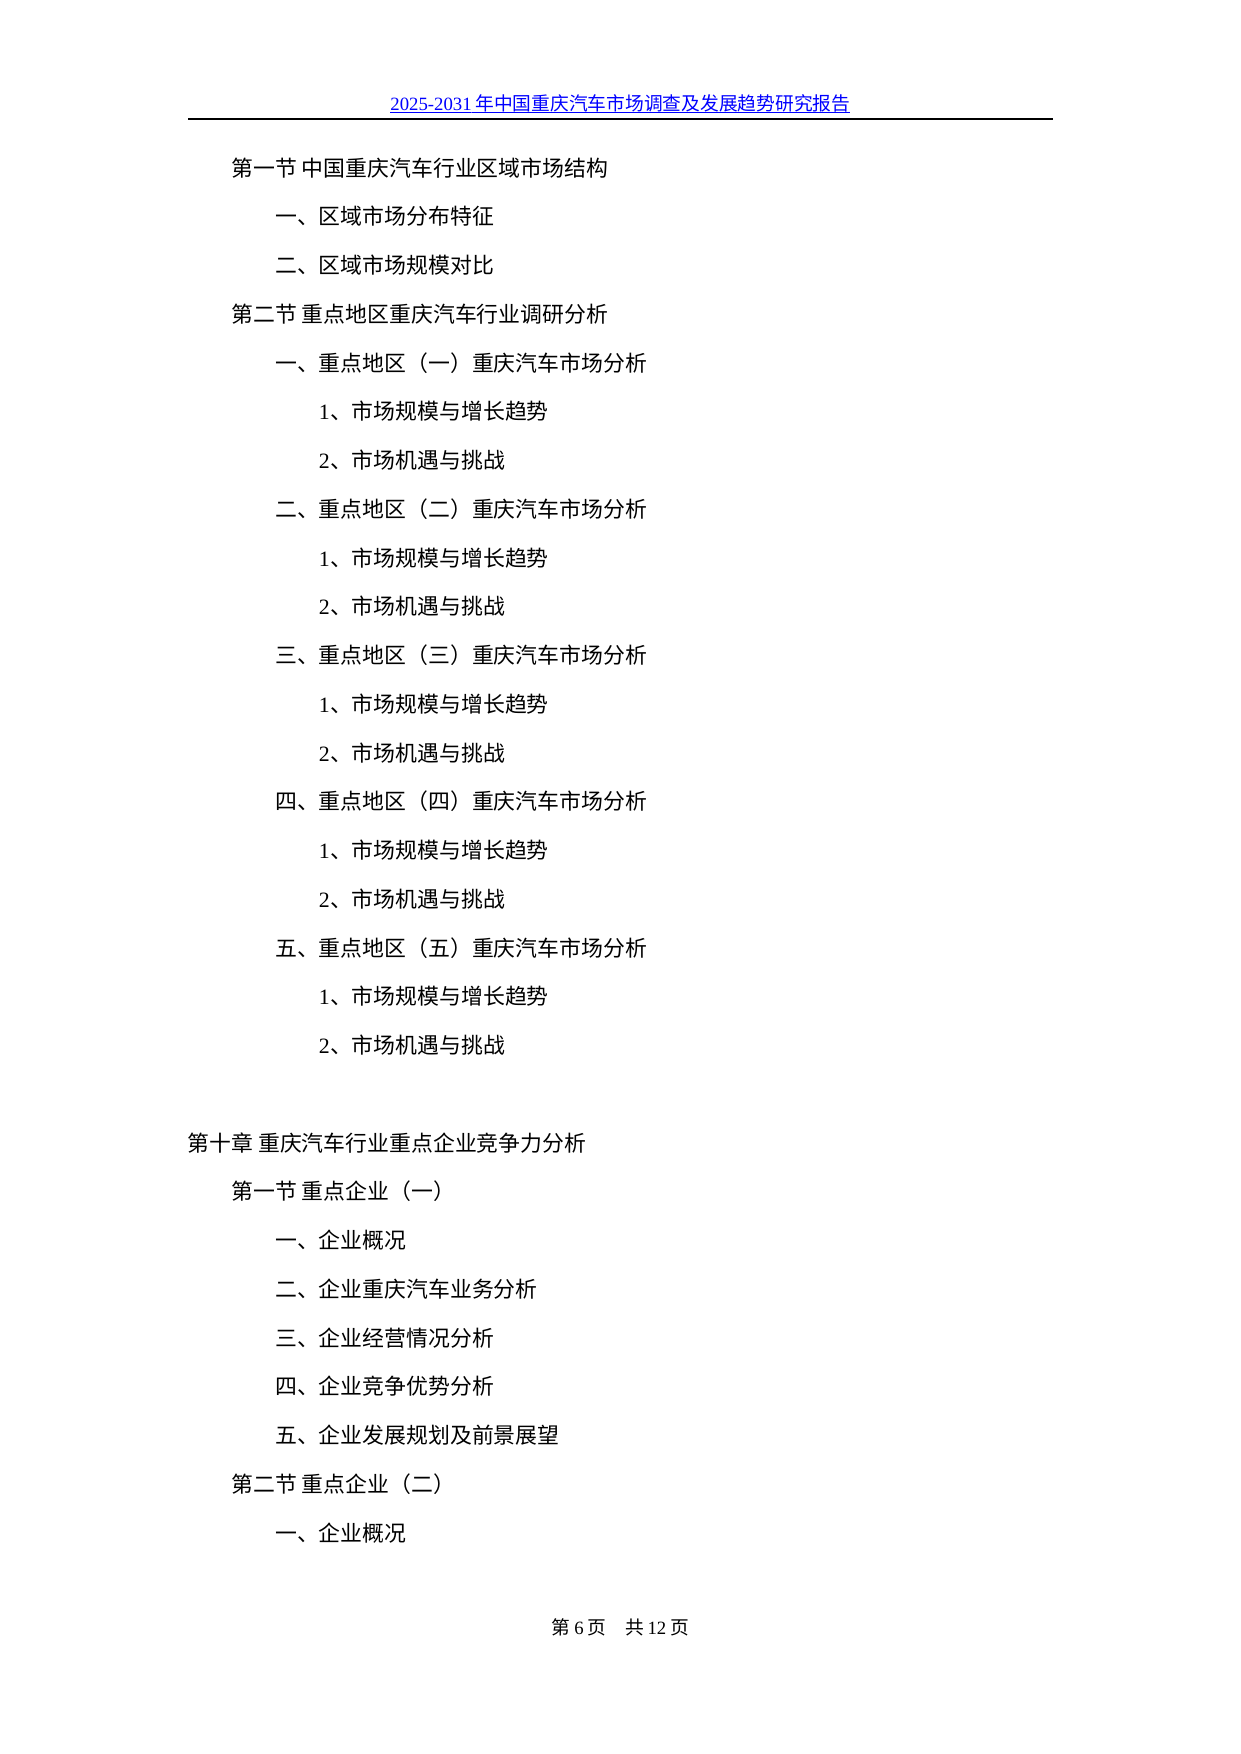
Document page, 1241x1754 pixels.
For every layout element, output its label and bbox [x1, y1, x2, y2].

text [187, 150, 1053, 1548]
